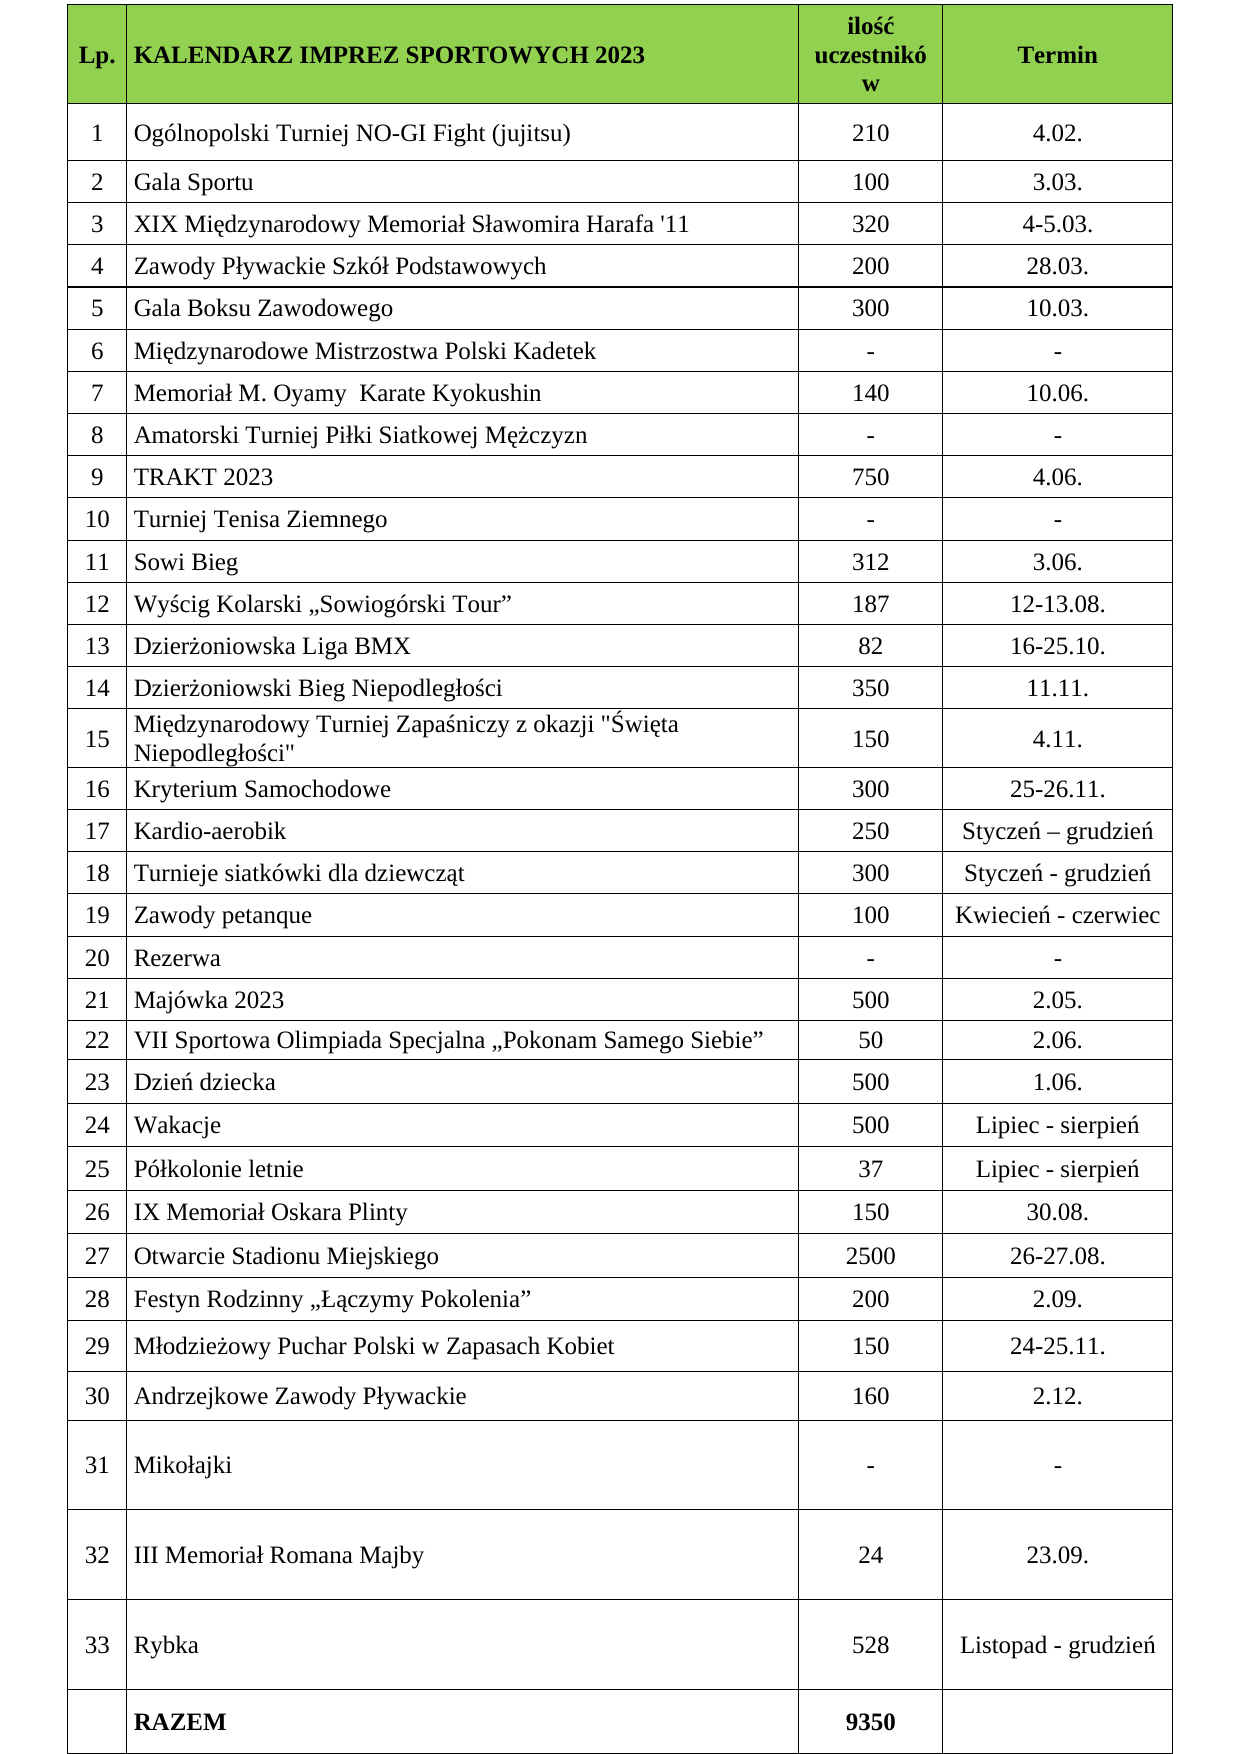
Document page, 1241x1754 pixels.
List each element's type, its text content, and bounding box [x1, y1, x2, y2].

table_cell Majówka 2023 [127, 979, 798, 1020]
table_cell 30 [68, 1372, 126, 1420]
table_cell Dzierżoniowska Liga BMX [127, 625, 798, 666]
table_cell Mikołajki [127, 1421, 798, 1509]
table_cell 16-25.10. [943, 625, 1172, 666]
table_cell 2.05. [943, 979, 1172, 1020]
table_cell 10 [68, 498, 126, 539]
table_cell 26-27.08. [943, 1234, 1172, 1277]
table_cell 50 [799, 1021, 942, 1059]
table_cell - [943, 937, 1172, 978]
table_cell 2 [68, 161, 126, 202]
table_cell 4.11. [943, 709, 1172, 767]
table_cell Dzierżoniowski Bieg Niepodległości [127, 667, 798, 708]
table_cell 2.12. [943, 1372, 1172, 1420]
table_cell - [943, 330, 1172, 371]
table_cell 500 [799, 979, 942, 1020]
table_cell 32 [68, 1510, 126, 1599]
table_cell 24 [68, 1104, 126, 1146]
table_cell 15 [68, 709, 126, 767]
table_cell 160 [799, 1372, 942, 1420]
table_cell 5 [68, 288, 126, 328]
table_cell 528 [799, 1600, 942, 1689]
table_cell 2500 [799, 1234, 942, 1277]
table_cell Turnieje siatkówki dla dziewcząt [127, 852, 798, 893]
table_cell RAZEM [127, 1690, 798, 1753]
table_cell Lipiec - sierpień [943, 1147, 1172, 1189]
table_cell 4.06. [943, 456, 1172, 497]
table_cell 1.06. [943, 1060, 1172, 1103]
table_cell 210 [799, 104, 942, 160]
table_cell Turniej Tenisa Ziemnego [127, 498, 798, 539]
table_cell 150 [799, 1191, 942, 1233]
table_cell 350 [799, 667, 942, 708]
table_cell - [799, 1421, 942, 1509]
table_cell Kwiecień - czerwiec [943, 894, 1172, 936]
table_cell Kryterium Samochodowe [127, 768, 798, 809]
table_cell 29 [68, 1321, 126, 1371]
table_cell 18 [68, 852, 126, 893]
table_cell - [799, 498, 942, 539]
table_cell Ogólnopolski Turniej NO-GI Fight (jujitsu) [127, 104, 798, 160]
table_cell III Memoriał Romana Majby [127, 1510, 798, 1599]
table_header Termin [943, 5, 1172, 103]
table_cell 19 [68, 894, 126, 936]
table_cell 23.09. [943, 1510, 1172, 1599]
table_cell [943, 1690, 1172, 1753]
table_cell Otwarcie Stadionu Miejskiego [127, 1234, 798, 1277]
table_cell Memoriał M. Oyamy Karate Kyokushin [127, 372, 798, 413]
table_cell 300 [799, 852, 942, 893]
table_cell 300 [799, 768, 942, 809]
table_cell - [799, 330, 942, 371]
table_cell Styczeń – grudzień [943, 810, 1172, 851]
table_cell - [799, 414, 942, 455]
table_cell 4.02. [943, 104, 1172, 160]
table_cell Zawody Pływackie Szkół Podstawowych [127, 245, 798, 286]
table_cell XIX Międzynarodowy Memoriał Sławomira Harafa '11 [127, 203, 798, 244]
table_cell 200 [799, 245, 942, 286]
table_cell 28.03. [943, 245, 1172, 286]
table_cell Młodzieżowy Puchar Polski w Zapasach Kobiet [127, 1321, 798, 1371]
table_cell 82 [799, 625, 942, 666]
table_cell 7 [68, 372, 126, 413]
table_cell Wyścig Kolarski „Sowiogórski Tour” [127, 583, 798, 624]
table_cell 27 [68, 1234, 126, 1277]
table_cell 6 [68, 330, 126, 371]
table_cell 187 [799, 583, 942, 624]
table_cell TRAKT 2023 [127, 456, 798, 497]
table_cell 150 [799, 709, 942, 767]
table_cell Zawody petanque [127, 894, 798, 936]
table_cell 1 [68, 104, 126, 160]
table_cell - [943, 1421, 1172, 1509]
table_cell 23 [68, 1060, 126, 1103]
table_cell 4 [68, 245, 126, 286]
table_cell 33 [68, 1600, 126, 1689]
table_cell Gala Sportu [127, 161, 798, 202]
table_cell VII Sportowa Olimpiada Specjalna „Pokonam Samego Siebie” [127, 1021, 798, 1059]
table_cell 4-5.03. [943, 203, 1172, 244]
table_cell 12-13.08. [943, 583, 1172, 624]
table_cell 300 [799, 288, 942, 328]
table_cell Wakacje [127, 1104, 798, 1146]
table_cell Gala Boksu Zawodowego [127, 288, 798, 328]
table_header ilość uczestników [799, 5, 942, 103]
table_cell - [943, 414, 1172, 455]
table_cell 37 [799, 1147, 942, 1189]
table_cell 24-25.11. [943, 1321, 1172, 1371]
table_cell Lipiec - sierpień [943, 1104, 1172, 1146]
table_cell 2.06. [943, 1021, 1172, 1059]
table_cell 200 [799, 1278, 942, 1319]
table_cell Międzynarodowe Mistrzostwa Polski Kadetek [127, 330, 798, 371]
table_cell 9350 [799, 1690, 942, 1753]
table_cell 22 [68, 1021, 126, 1059]
table_cell 750 [799, 456, 942, 497]
table_cell Listopad - grudzień [943, 1600, 1172, 1689]
table_cell Międzynarodowy Turniej Zapaśniczy z okazji "Święta Niepodległości" [127, 709, 798, 767]
table_cell 10.03. [943, 288, 1172, 328]
table_cell 10.06. [943, 372, 1172, 413]
table_cell 30.08. [943, 1191, 1172, 1233]
table_cell - [943, 498, 1172, 539]
table_cell 11.11. [943, 667, 1172, 708]
table_cell 28 [68, 1278, 126, 1319]
table_header Lp. [68, 5, 126, 103]
table_cell Amatorski Turniej Piłki Siatkowej Mężczyzn [127, 414, 798, 455]
table_cell 13 [68, 625, 126, 666]
table_cell 17 [68, 810, 126, 851]
table_cell 320 [799, 203, 942, 244]
table_cell 500 [799, 1104, 942, 1146]
table_cell 140 [799, 372, 942, 413]
table_cell Dzień dziecka [127, 1060, 798, 1103]
table_cell 150 [799, 1321, 942, 1371]
table_cell 312 [799, 541, 942, 582]
table_cell 24 [799, 1510, 942, 1599]
table_cell 250 [799, 810, 942, 851]
table_cell 12 [68, 583, 126, 624]
table_cell 100 [799, 161, 942, 202]
table_cell Półkolonie letnie [127, 1147, 798, 1189]
table_cell Sowi Bieg [127, 541, 798, 582]
table_cell 21 [68, 979, 126, 1020]
table_cell 20 [68, 937, 126, 978]
table_cell 3.03. [943, 161, 1172, 202]
table_cell - [799, 937, 942, 978]
table_cell Rybka [127, 1600, 798, 1689]
table_cell 8 [68, 414, 126, 455]
table_cell [68, 1690, 126, 1753]
table_cell Rezerwa [127, 937, 798, 978]
table_cell Styczeń - grudzień [943, 852, 1172, 893]
table_cell 14 [68, 667, 126, 708]
table_cell Andrzejkowe Zawody Pływackie [127, 1372, 798, 1420]
table_cell 2.09. [943, 1278, 1172, 1319]
table_cell Kardio-aerobik [127, 810, 798, 851]
table_cell 25-26.11. [943, 768, 1172, 809]
table_cell 31 [68, 1421, 126, 1509]
table_cell 3 [68, 203, 126, 244]
table_header KALENDARZ IMPREZ SPORTOWYCH 2023 [127, 5, 798, 103]
table_cell 3.06. [943, 541, 1172, 582]
table_cell 16 [68, 768, 126, 809]
table_cell 11 [68, 541, 126, 582]
table_cell Festyn Rodzinny „Łączymy Pokolenia” [127, 1278, 798, 1319]
table_cell 25 [68, 1147, 126, 1189]
table_cell 9 [68, 456, 126, 497]
table_cell 26 [68, 1191, 126, 1233]
table_cell 100 [799, 894, 942, 936]
table_cell IX Memoriał Oskara Plinty [127, 1191, 798, 1233]
table_cell 500 [799, 1060, 942, 1103]
